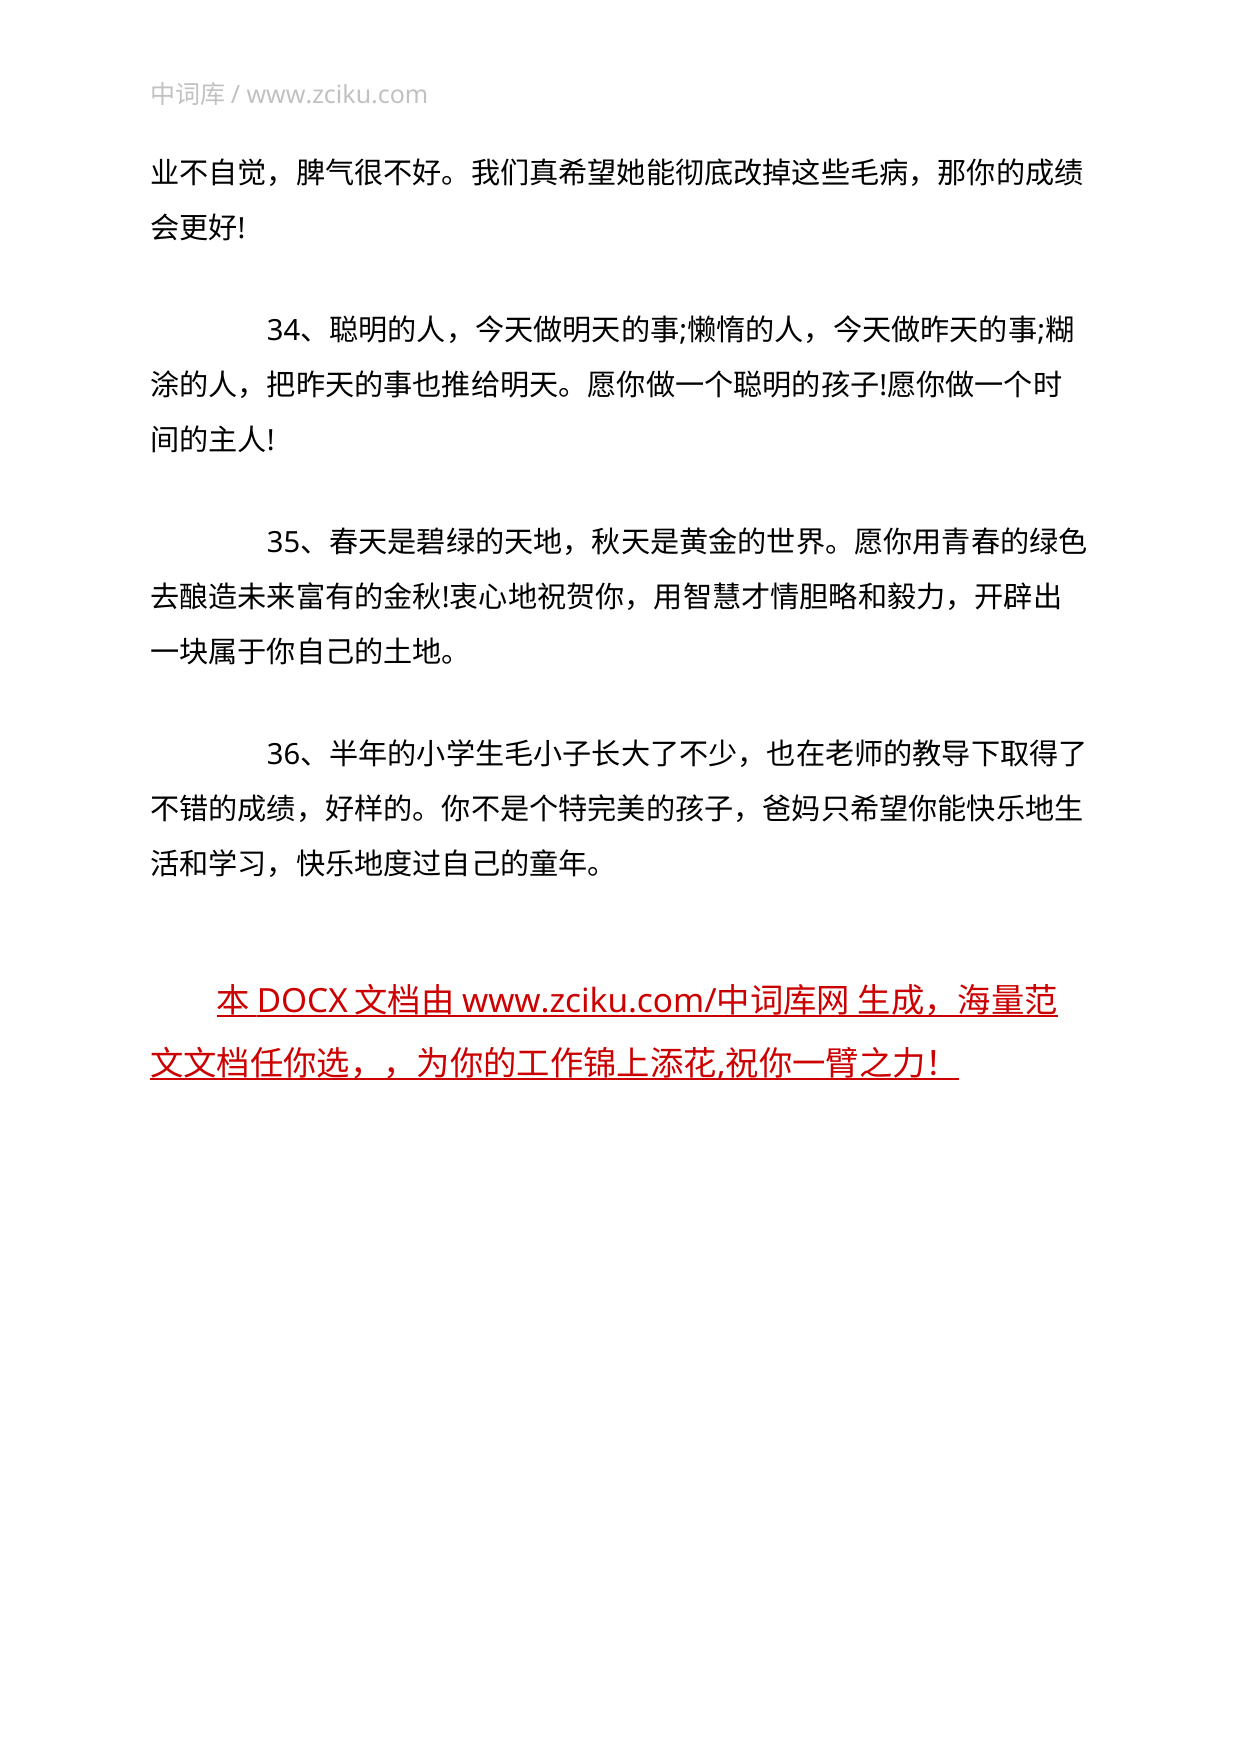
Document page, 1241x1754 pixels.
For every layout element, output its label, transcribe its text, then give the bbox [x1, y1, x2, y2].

text 36、半年的小学生毛小子长大了不少，也在老师的教导下取得了不错的成绩，好样的。你不是个特完美的孩子，爸妈只希望你能快乐地生活和学习，快乐地度过自己的童年。 [150, 731, 1090, 883]
text 本DOCX文档由 www.zciku.com/中词库网 生成，海量范文文档任你选，，为你的工作锦上添花,祝你一臂之力！ [150, 973, 1090, 1085]
text 35、春天是碧绿的天地，秋天是黄金的世界。愿你用青春的绿色去酿造未来富有的金秋!衷心地祝贺你，用智慧才情胆略和毅力，开辟出一块属于你自己的土地。 [150, 519, 1090, 671]
text 34、聪明的人，今天做明天的事;懒惰的人，今天做昨天的事;糊涂的人，把昨天的事也推给明天。愿你做一个聪明的孩子!愿你做一个时间的主人! [150, 307, 1090, 459]
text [150, 150, 1090, 247]
